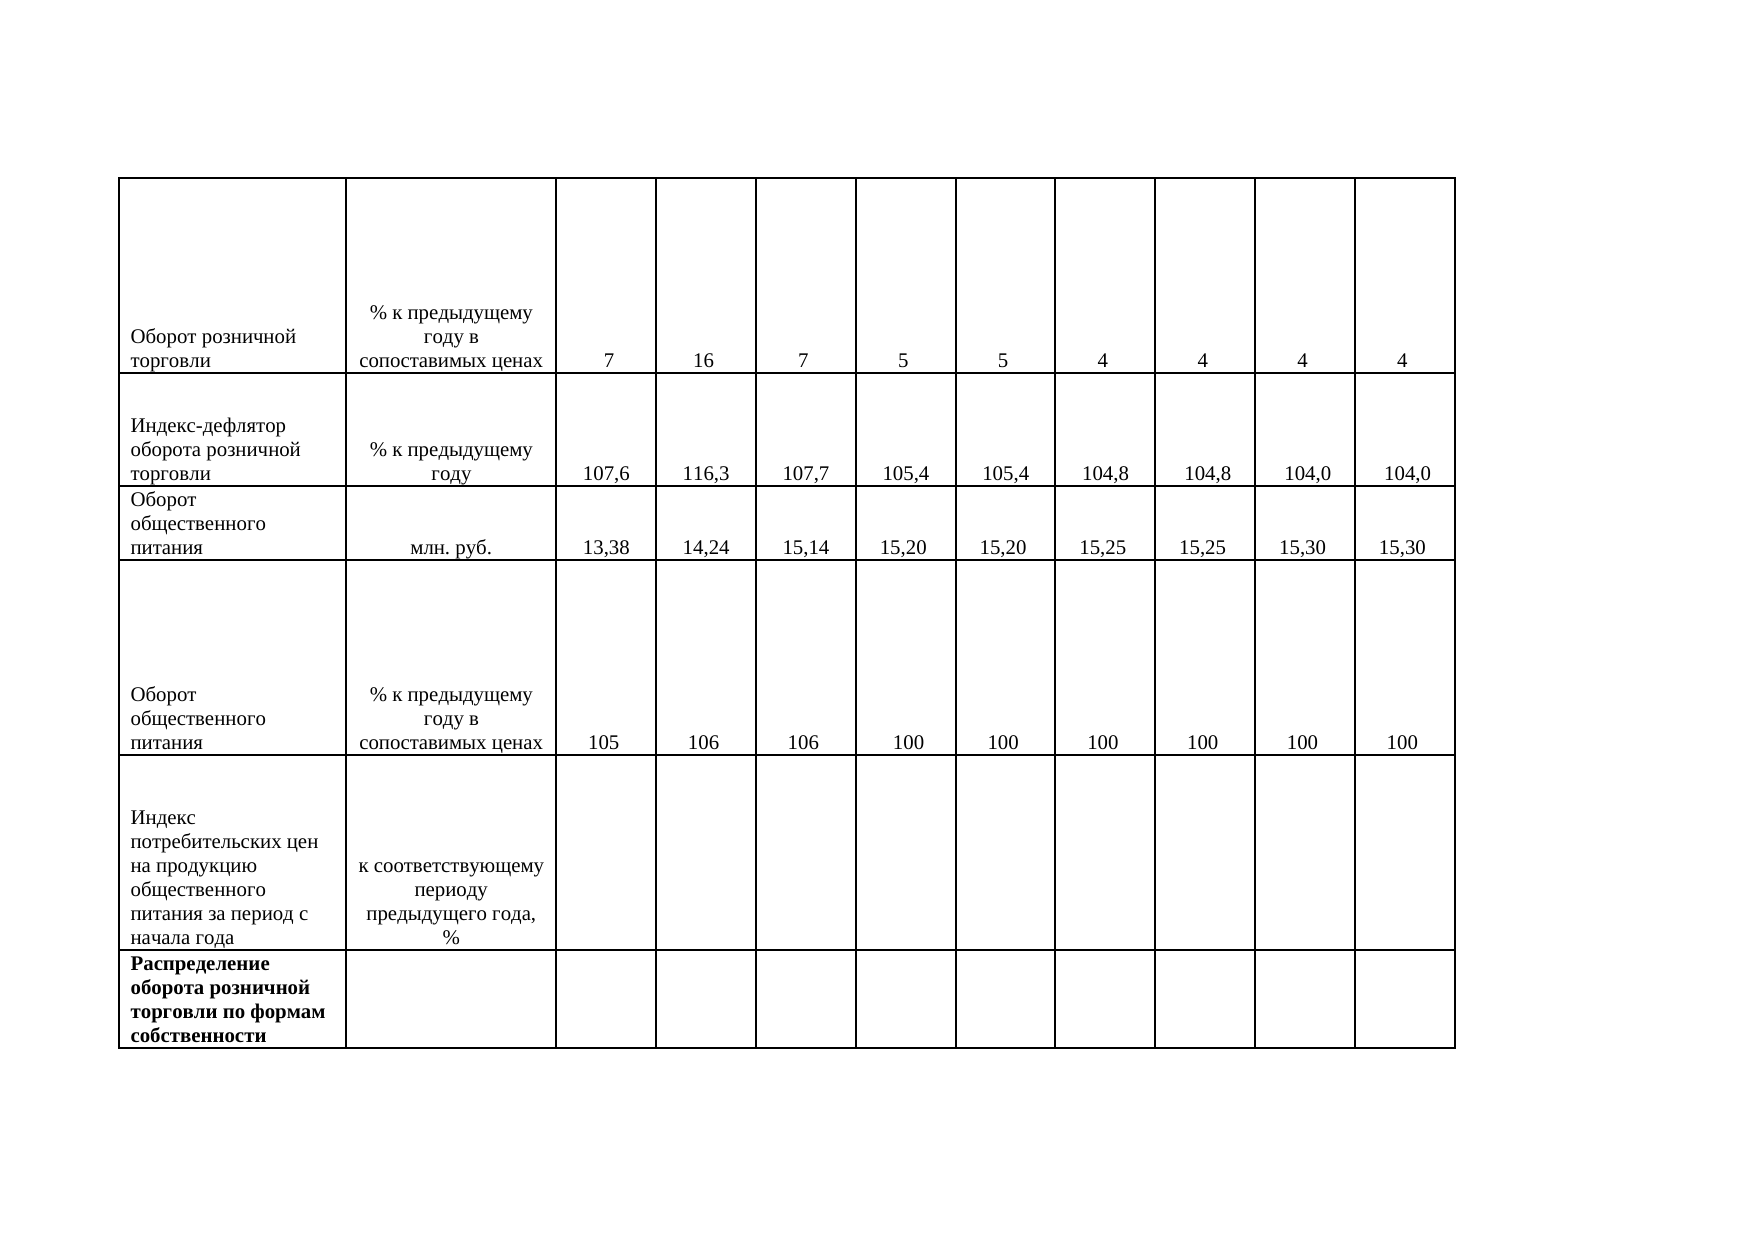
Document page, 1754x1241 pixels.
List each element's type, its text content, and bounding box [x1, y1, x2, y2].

table_cell Индекс-дефлятор оборота розничной торговли [120, 374, 345, 485]
table_cell 100 [957, 561, 1054, 754]
table_cell 4 [1356, 179, 1454, 372]
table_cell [120, 179, 345, 372]
table_cell 107,6 [557, 374, 655, 485]
table_cell [657, 951, 755, 1047]
table_cell [857, 756, 955, 949]
table_cell 100 [1356, 561, 1454, 754]
table_cell 106 [757, 561, 855, 754]
table_cell [347, 951, 555, 1047]
table_cell 4 [1056, 179, 1154, 372]
table_cell 4 [1256, 179, 1354, 372]
table_cell 100 [1056, 561, 1154, 754]
table_cell 100 [857, 561, 955, 754]
table_cell Оборот общественного питания [120, 561, 345, 754]
table_cell Индекс потребительских цен на продукцию общественного питания за период с начала года [120, 756, 345, 949]
table_cell 116,3 [657, 374, 755, 485]
table_cell Оборот общественного питания [120, 487, 345, 559]
table_cell [1156, 756, 1254, 949]
table_cell 15,14 [757, 487, 855, 559]
table_cell % к предыдущему году в сопоставимых ценах [347, 561, 555, 754]
table_cell млн. руб. [347, 487, 555, 559]
table_cell 104,0 [1356, 374, 1454, 485]
table_cell 106 [657, 561, 755, 754]
table_cell 15,20 [957, 487, 1054, 559]
table_cell [657, 756, 755, 949]
table_cell 15,20 [857, 487, 955, 559]
table_cell 15,30 [1356, 487, 1454, 559]
table_cell [1356, 951, 1454, 1047]
table_cell 104,8 [1156, 374, 1254, 485]
table_cell [1356, 756, 1454, 949]
table_cell 5 [957, 179, 1054, 372]
table_cell [1256, 951, 1354, 1047]
table_cell к соответствующему периоду предыдущего года, % [347, 756, 555, 949]
table_cell [557, 756, 655, 949]
table_cell 107,7 [757, 374, 855, 485]
table_cell 104,8 [1056, 374, 1154, 485]
table_cell Распределение оборота розничной торговли по формам собственности [120, 951, 345, 1047]
table_cell 100 [1256, 561, 1354, 754]
table_cell [1256, 756, 1354, 949]
table_cell 105,4 [957, 374, 1054, 485]
table_cell % к предыдущему году [347, 374, 555, 485]
table_cell [1056, 756, 1154, 949]
table_cell [757, 756, 855, 949]
table_cell 16 [657, 179, 755, 372]
table_cell [757, 951, 855, 1047]
table_cell 105 [557, 561, 655, 754]
table_cell 104,0 [1256, 374, 1354, 485]
table_cell 100 [1156, 561, 1254, 754]
table_cell 7 [757, 179, 855, 372]
table_cell 15,25 [1156, 487, 1254, 559]
table_cell [1156, 951, 1254, 1047]
table_cell 13,38 [557, 487, 655, 559]
table_cell 14,24 [657, 487, 755, 559]
table_cell [1056, 951, 1154, 1047]
table_cell 4 [1156, 179, 1254, 372]
table_cell 15,30 [1256, 487, 1354, 559]
table_cell % к предыдущему году в сопоставимых ценах [347, 179, 555, 372]
table_cell [857, 951, 955, 1047]
table_cell 5 [857, 179, 955, 372]
table_cell [557, 951, 655, 1047]
table_cell 7 [557, 179, 655, 372]
table_cell 15,25 [1056, 487, 1154, 559]
table_cell 105,4 [857, 374, 955, 485]
table_cell [957, 951, 1054, 1047]
table_cell [957, 756, 1054, 949]
